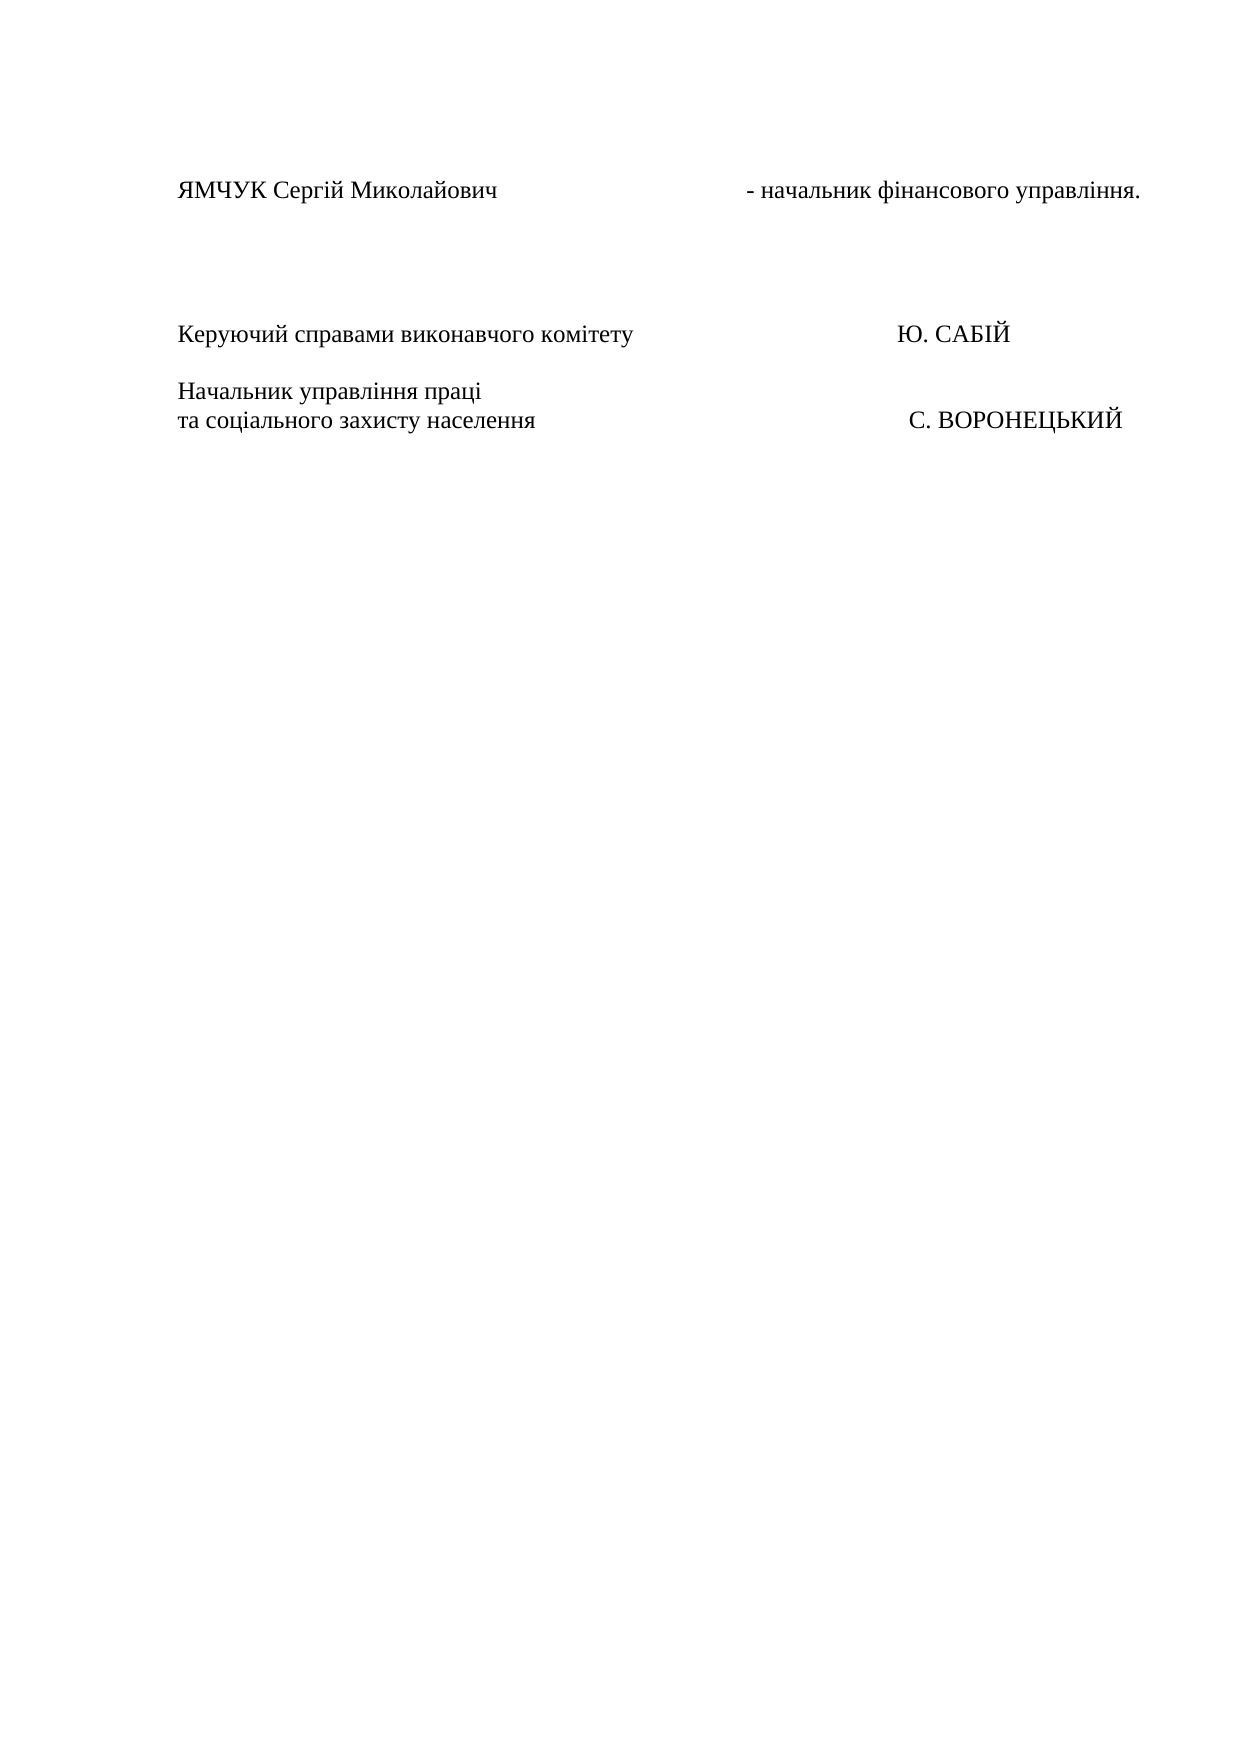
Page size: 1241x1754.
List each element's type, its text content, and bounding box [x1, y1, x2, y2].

text та соціального захисту населення С. ВОРОНЕЦЬКИЙ [177, 405, 1181, 434]
text Керуючий справами виконавчого комітету Ю. САБІЙ [177, 319, 1181, 347]
text ЯМЧУК Сергій Миколайович - начальник фінансового управління. [177, 176, 1181, 204]
text Начальник управління праці [177, 376, 1181, 405]
